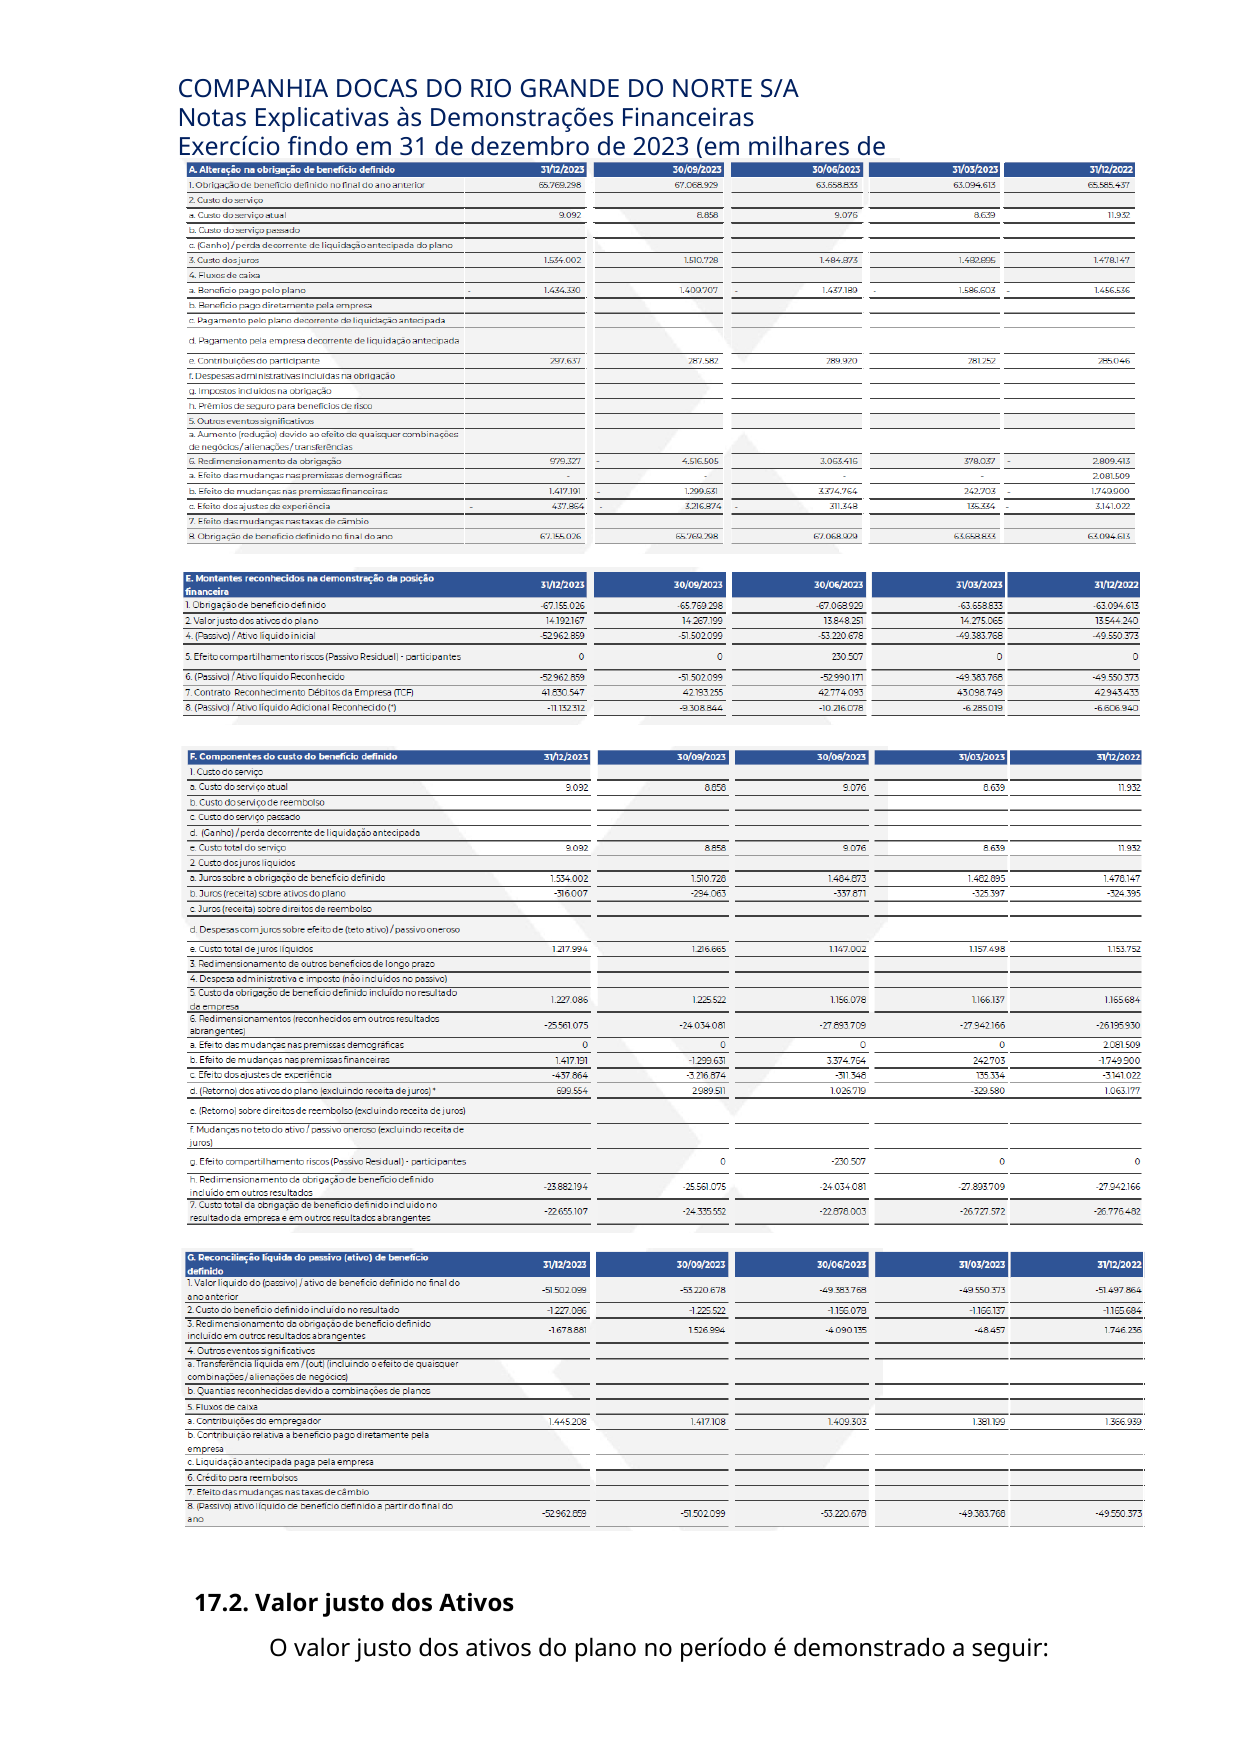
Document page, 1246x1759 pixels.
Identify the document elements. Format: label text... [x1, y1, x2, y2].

text O valor justo dos ativos do plano no período é demonstrado a seguir: [269, 1631, 1137, 1663]
picture [179, 567, 1148, 725]
text 17.2. Valor justo dos Ativos [194, 1585, 1137, 1618]
picture [181, 1248, 1151, 1531]
picture [181, 746, 1151, 1233]
picture [179, 158, 1148, 554]
